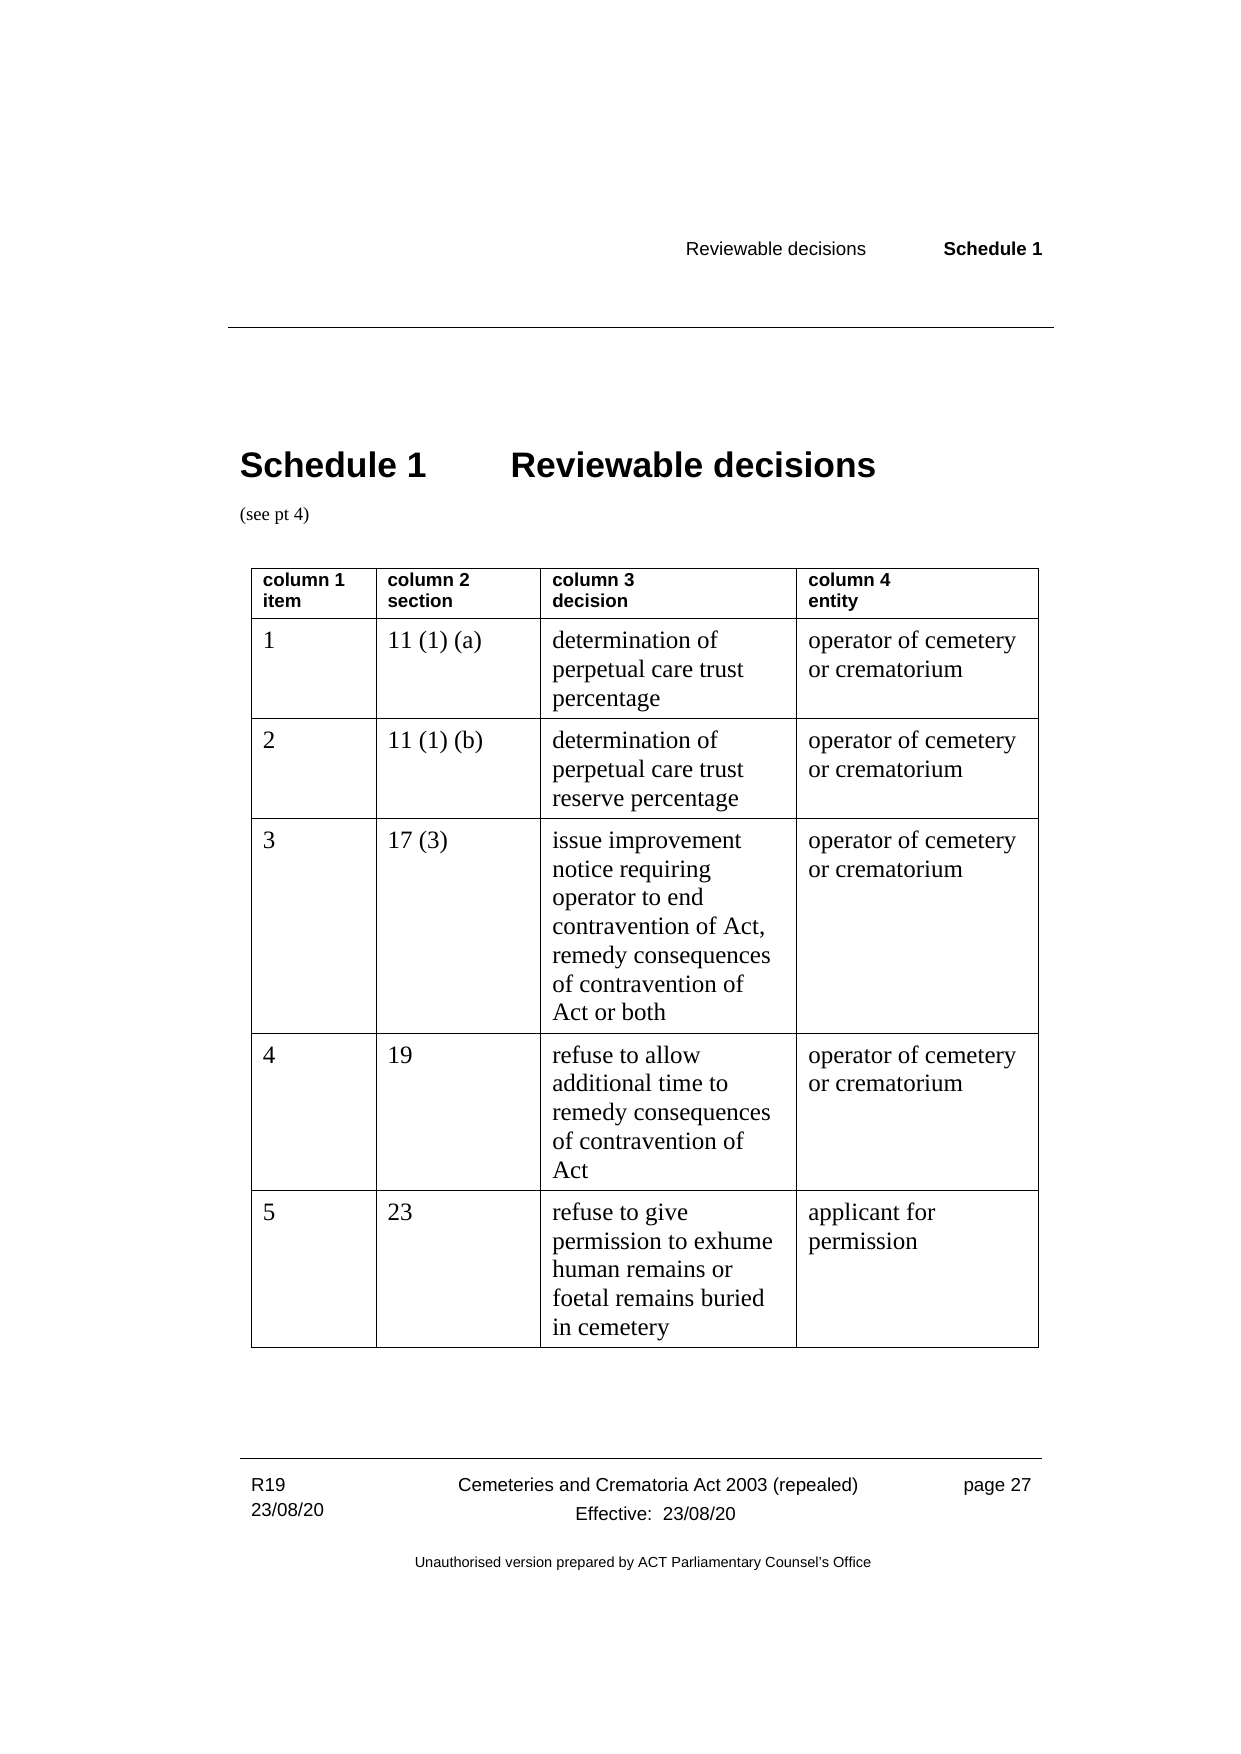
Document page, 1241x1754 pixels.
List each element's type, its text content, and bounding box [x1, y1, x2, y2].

table_cell 5 [252, 1191, 376, 1347]
table_cell determination of perpetual care trust reserve percentage [541, 719, 796, 818]
table_cell 19 [377, 1034, 540, 1190]
table_cell refuse to allow additional time to remedy consequences of contravention of Act [541, 1034, 796, 1190]
table_cell 4 [252, 1034, 376, 1190]
table_cell 17 (3) [377, 819, 540, 1032]
table_cell issue improvement notice requiring operator to end contravention of Act, remedy consequences of contravention of Act or both [541, 819, 796, 1032]
table_cell 2 [252, 719, 376, 818]
text (see pt 4) [239, 503, 1042, 524]
table_cell 3 [252, 819, 376, 1032]
table_cell 11 (1) (b) [377, 719, 540, 818]
subtitle Schedule 1 Reviewable decisions [239, 444, 1042, 484]
table_cell operator of cemetery or crematorium [797, 719, 1038, 818]
table_cell 1 [252, 619, 376, 718]
table_cell 23 [377, 1191, 540, 1347]
table_header column 1 item [252, 569, 376, 618]
table_cell applicant for permission [797, 1191, 1038, 1347]
table_header column 4 entity [797, 569, 1038, 618]
table_cell refuse to give permission to exhume human remains or foetal remains buried in cemetery [541, 1191, 796, 1347]
table_cell operator of cemetery or crematorium [797, 1034, 1038, 1190]
table_cell operator of cemetery or crematorium [797, 619, 1038, 718]
table_cell determination of perpetual care trust percentage [541, 619, 796, 718]
table_cell operator of cemetery or crematorium [797, 819, 1038, 1032]
table_cell 11 (1) (a) [377, 619, 540, 718]
table_header column 2 section [377, 569, 540, 618]
table_header column 3 decision [541, 569, 796, 618]
